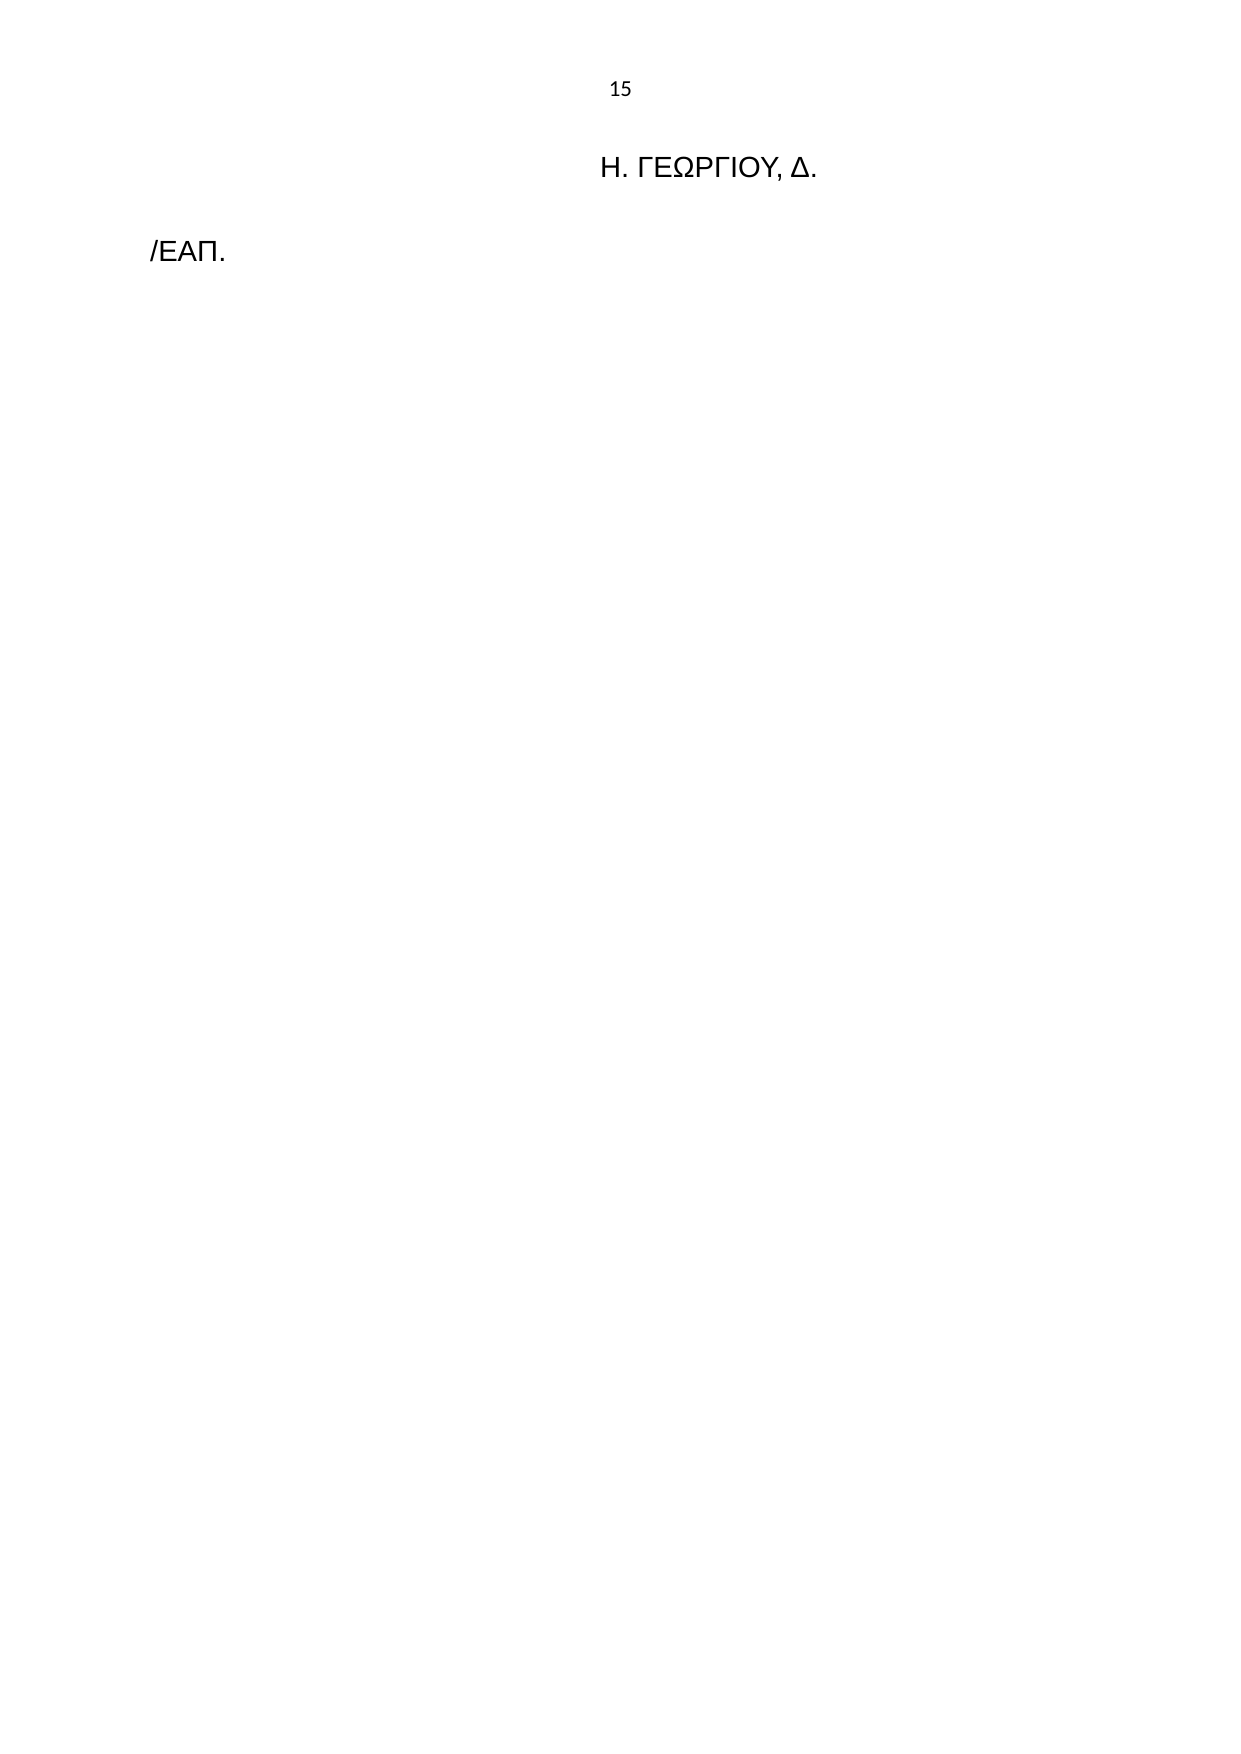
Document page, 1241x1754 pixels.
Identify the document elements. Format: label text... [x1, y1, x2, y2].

text Η. ΓΕΩΡΓΙΟΥ, Δ. [150, 150, 1090, 183]
text /ΕΑΠ. [150, 234, 1090, 267]
